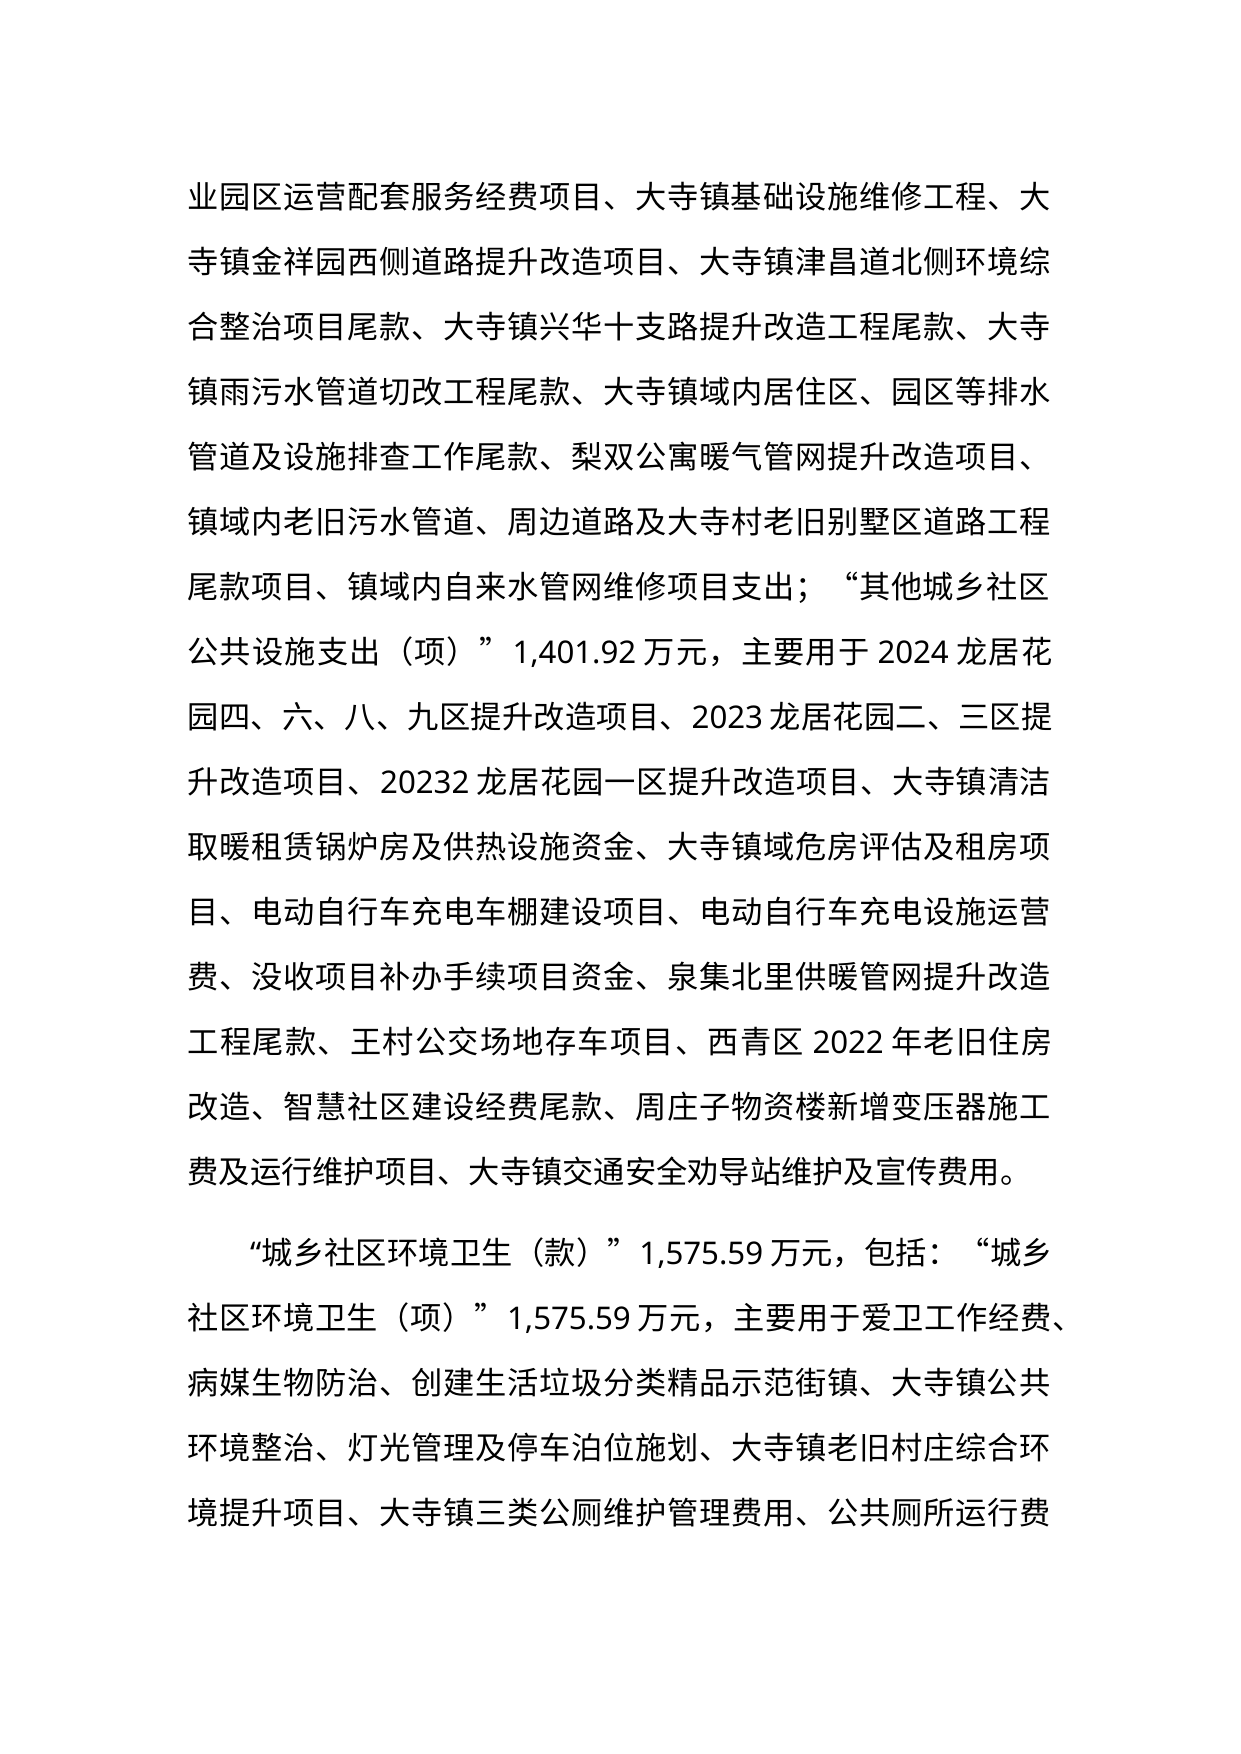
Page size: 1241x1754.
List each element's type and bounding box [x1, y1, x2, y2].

text [187, 1219, 1053, 1544]
text [187, 162, 1053, 1202]
